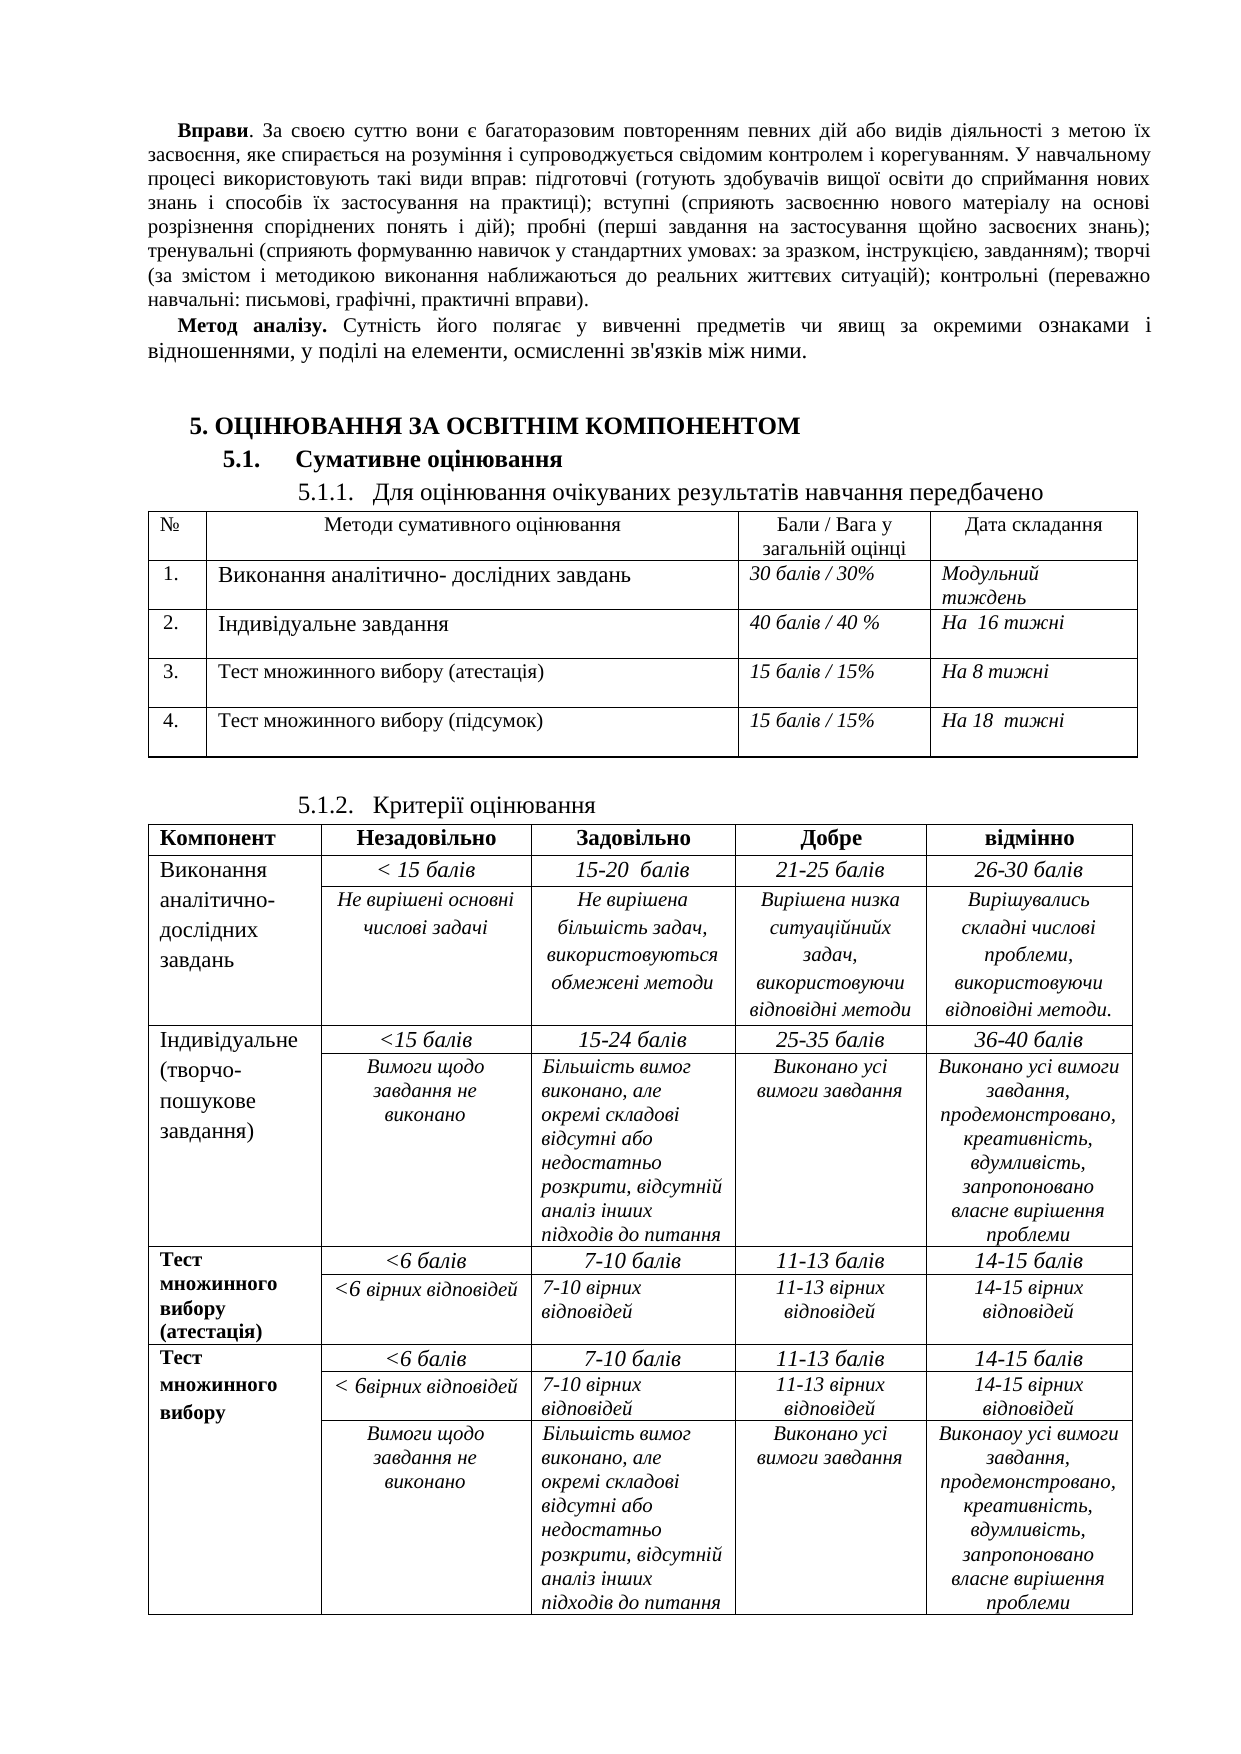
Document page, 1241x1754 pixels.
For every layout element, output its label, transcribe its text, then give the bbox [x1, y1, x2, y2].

table_cell Виконано усі вимоги завдання [736, 1054, 926, 1246]
list Критерії оцінювання [298, 790, 1152, 819]
table_header Незадовільно [322, 825, 531, 855]
table_cell Не вирішена більшість задач, використовуються обмежені методи [532, 887, 735, 1025]
list Для оцінювання очікуваних результатів навчання передбачено [298, 477, 1152, 506]
table_header Компонент [149, 825, 321, 855]
table_cell <15 балів [322, 1026, 531, 1053]
table_cell 11-13 балів [736, 1345, 926, 1371]
table_cell Вимоги щодо завдання не виконано [322, 1054, 531, 1246]
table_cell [532, 1421, 735, 1614]
table_cell 15 балів / 15% [739, 659, 930, 707]
table_header Дата складання [931, 512, 1137, 560]
list 5. ОЦІНЮВАННЯ ЗА ОСВІТНІМ КОМПОНЕНТОМ [189, 411, 1152, 440]
text Вправи. За своєю суттю вони є багаторазовим повторенням певних дій або видів діяльності з метою їх засвоєння, яке спирається на розуміння і супроводжується свідомим контролем і корегуванням. У навчальному процесі використовують такі види вправ: підготовчі (готують здобувачів вищої освіти до сприймання нових знань і способів їх застосування на практиці); вступні (сприяють засвоєнню нового матеріалу на основі розрізнення споріднених понять і дій); пробні (перші завдання на застосування щойно засвоєних знань); тренувальні (сприяють формуванню навичок у стандартних умовах: за зразком, інструкцією, завданням); творчі (за змістом і методикою виконання наближаються до реальних життєвих ситуацій); контрольні (переважно навчальні: письмові, графічні, практичні вправи). [148, 118, 1152, 311]
table_cell 11-13 балів [736, 1247, 926, 1274]
table_cell 11-13 вірних відповідей [736, 1372, 926, 1420]
table_cell <6 балів [322, 1247, 531, 1274]
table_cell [736, 1421, 926, 1614]
table_header Задовільно [532, 825, 735, 855]
table_cell 7-10 балів [532, 1345, 735, 1371]
table_header відмінно [927, 825, 1132, 855]
table_cell [149, 708, 206, 756]
table_cell Модульний тиждень [931, 561, 1137, 609]
table_cell 14-15 балів [927, 1247, 1132, 1274]
table_cell 14-15 вірних відповідей [927, 1275, 1132, 1343]
table_cell [149, 610, 206, 658]
table_cell На 8 тижні [931, 659, 1137, 707]
table_cell Вирішувались складні числові проблеми, використовуючи відповідні методи. [927, 887, 1132, 1025]
table_cell 26-30 балів [927, 856, 1132, 886]
table_cell Тест множинного вибору [149, 1345, 321, 1614]
table_cell 11-13 вірних відповідей [736, 1275, 926, 1343]
text Метод аналізу. Сутність його полягає у вивченні предметів чи явищ за окремими ознаками і відношеннями, у поділі на елементи, осмисленні зв'язків між ними. [148, 311, 1152, 363]
table_header Методи сумативного оцінювання [207, 512, 738, 560]
table_cell [149, 561, 206, 609]
table_cell 15 балів / 15% [739, 708, 930, 756]
table_header № [149, 512, 206, 560]
table_cell 21-25 балів [736, 856, 926, 886]
table_cell < 15 балів [322, 856, 531, 886]
table_cell 7-10 балів [532, 1247, 735, 1274]
table_cell Індивідуальне завдання [207, 610, 738, 658]
table_cell 36-40 балів [927, 1026, 1132, 1053]
table_cell <6 балів [322, 1345, 531, 1371]
table_cell Тест множинного вибору (підсумок) [207, 708, 738, 756]
table_cell 14-15 вірних відповідей [927, 1372, 1132, 1420]
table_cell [927, 1421, 1132, 1614]
table_cell Індивідуальне (творчо-пошукове завдання) [149, 1026, 321, 1246]
table_cell На 18 тижні [931, 708, 1137, 756]
table_cell 30 балів / 30% [739, 561, 930, 609]
table_cell Тест множинного вибору (атестація) [207, 659, 738, 707]
table_cell 15-24 балів [532, 1026, 735, 1053]
table_cell 40 балів / 40 % [739, 610, 930, 658]
table_cell 25-35 балів [736, 1026, 926, 1053]
table_cell Виконання аналітично- дослідних завдань [149, 856, 321, 1025]
table_cell < 6вірних відповідей [322, 1372, 531, 1420]
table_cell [322, 1421, 531, 1614]
table_cell На 16 тижні [931, 610, 1137, 658]
table_cell Вирішена низка ситуаційнийх задач, використовуючи відповідні методи [736, 887, 926, 1025]
table_header Добре [736, 825, 926, 855]
table_cell <6 вірних відповідей [322, 1275, 531, 1343]
list Сумативне оцінювання [223, 444, 1152, 473]
table_cell 7-10 вірних відповідей [532, 1275, 735, 1343]
table_cell 15-20 балів [532, 856, 735, 886]
table_cell [149, 659, 206, 707]
table_header Бали / Вага у загальній оцінці [739, 512, 930, 560]
table_cell Не вирішені основні числові задачі [322, 887, 531, 1025]
table_cell Тест множинного вибору (атестація) [149, 1247, 321, 1343]
table_cell Виконано усі вимоги завдання, продемонстровано, креативність, вдумливість, запропоновано власне вирішення проблеми [927, 1054, 1132, 1246]
table_cell 14-15 балів [927, 1345, 1132, 1371]
table_cell Більшість вимог виконано, але окремі складові відсутні або недостатньо розкрити, відсутній аналіз інших підходів до питання [532, 1054, 735, 1246]
table_cell Виконання аналітично- дослідних завдань [207, 561, 738, 609]
table_cell 7-10 вірних відповідей [532, 1372, 735, 1420]
